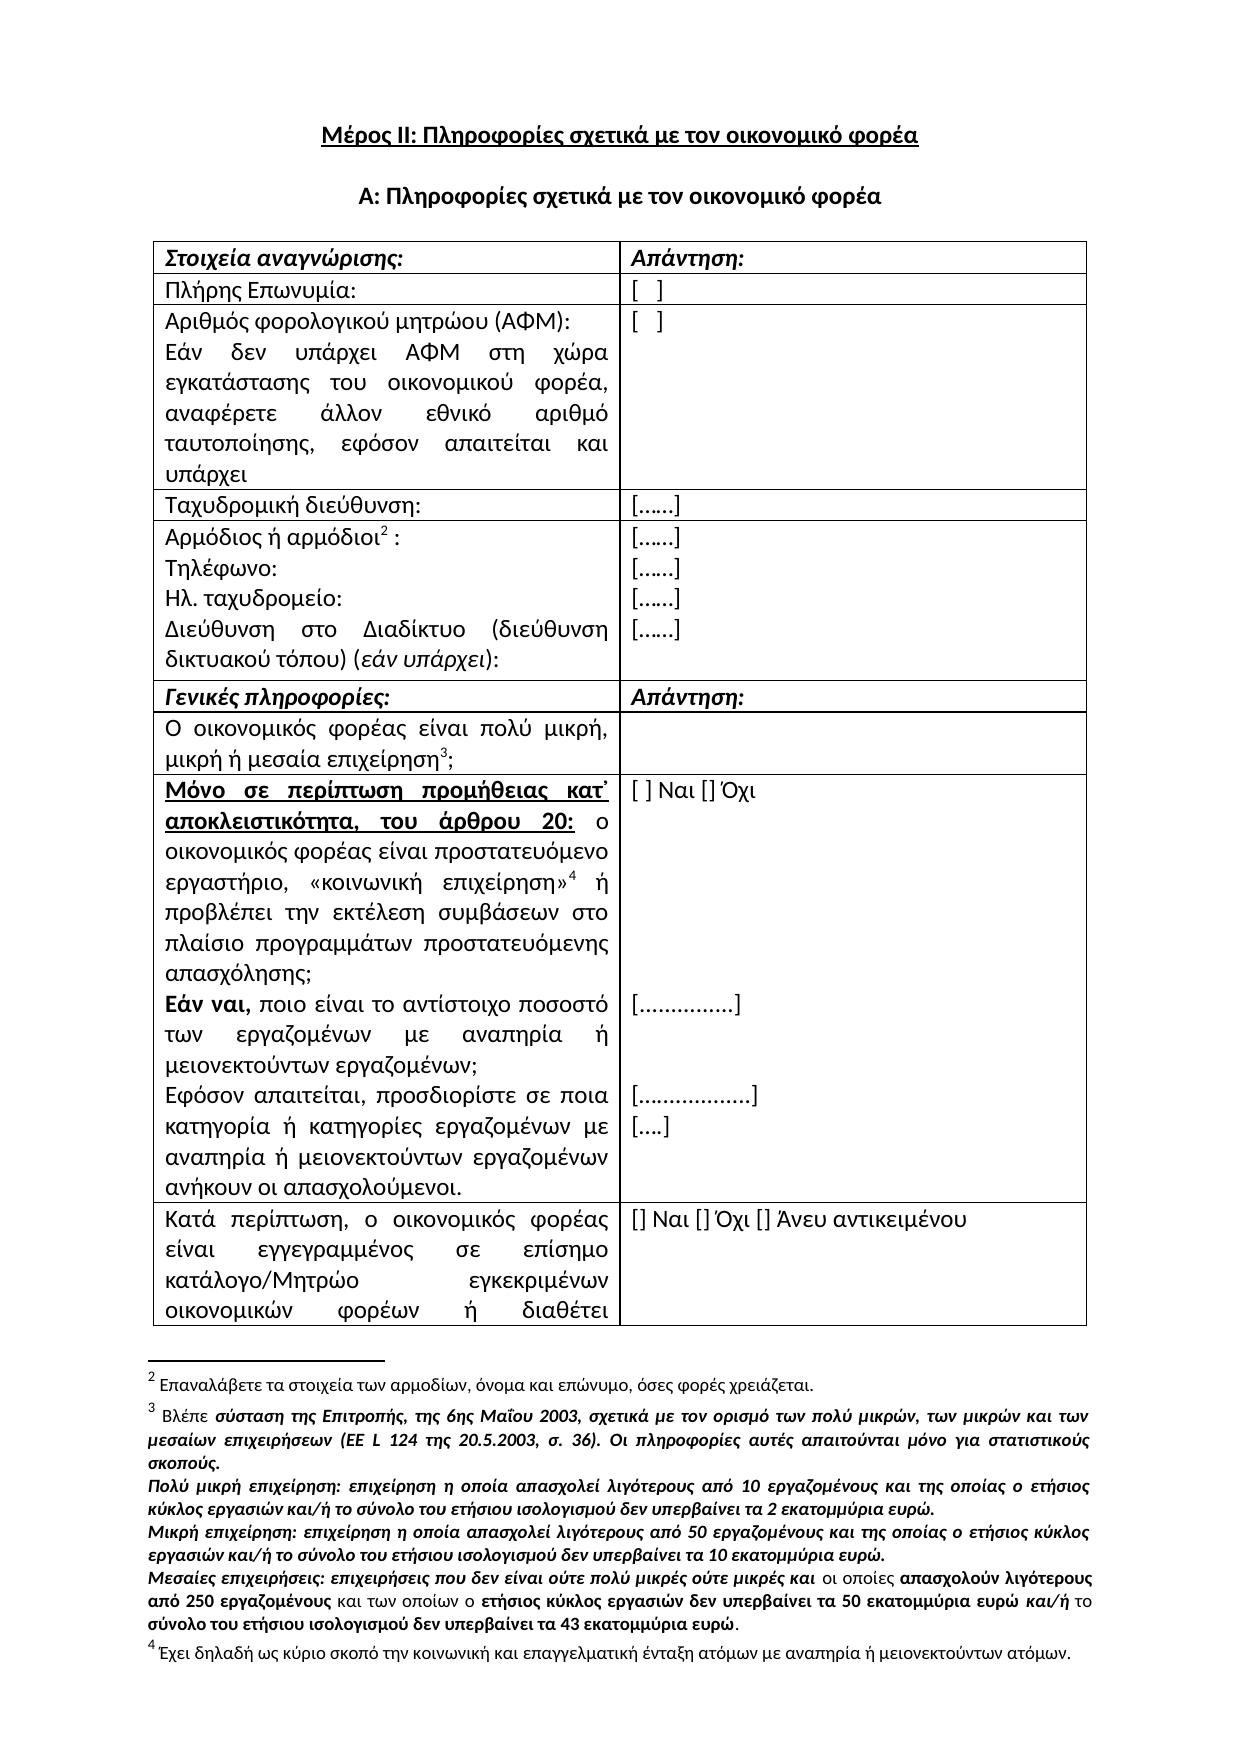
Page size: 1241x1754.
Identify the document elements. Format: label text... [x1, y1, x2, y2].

table_cell [……] [621, 490, 1086, 520]
table_cell [ ] [621, 274, 1086, 304]
table_cell Ταχυδρομική διεύθυνση: [154, 490, 619, 520]
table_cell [154, 1203, 619, 1325]
table_cell Γενικές πληροφορίες: [154, 681, 619, 711]
table_cell Αρμόδιος ή αρμόδιοι : Τηλέφωνο: Ηλ. ταχυδρομείο: Διεύθυνση στο Διαδίκτυο (διεύθυνση δικτυακού τόπου) (εάν υπάρχει): [154, 521, 619, 680]
table_cell Απάντηση: [621, 681, 1086, 711]
table_cell [621, 713, 1086, 773]
table_header Στοιχεία αναγνώρισης: [154, 242, 619, 273]
table_cell Πλήρης Επωνυμία: [154, 274, 619, 304]
table_cell [……] [……] [……] [……] [621, 521, 1086, 680]
table_cell [ ] Ναι [] Όχι [...............] […...............] [….] [621, 775, 1086, 1202]
table_cell Μόνο σε περίπτωση προμήθειας κατ᾽ αποκλειστικότητα, του άρθρου 20: ο οικονομικός φορέας είναι προστατευόμενο εργαστήριο, «κοινωνική επιχείρηση» ή προβλέπει την εκτέλεση συμβάσεων στο πλαίσιο προγραμμάτων προστατευόμενης απασχόλησης; Εάν ναι, ποιο είναι το αντίστοιχο ποσοστό των εργαζομένων με αναπηρία ή μειονεκτούντων εργαζομένων; Εφόσον απαιτείται, προσδιορίστε σε ποια κατηγορία ή κατηγορίες εργαζομένων με αναπηρία ή μειονεκτούντων εργαζομένων ανήκουν οι απασχολούμενοι. [154, 775, 619, 1202]
text Μέρος II: Πληροφορίες σχετικά με τον οικονομικό φορέα [148, 119, 1092, 150]
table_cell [621, 1203, 1086, 1325]
table_header Απάντηση: [621, 242, 1086, 273]
table_cell Αριθμός φορολογικού μητρώου (ΑΦΜ): Εάν δεν υπάρχει ΑΦΜ στη χώρα εγκατάστασης του οικονομικού φορέα, αναφέρετε άλλον εθνικό αριθμό ταυτοποίησης, εφόσον απαιτείται και υπάρχει [154, 305, 619, 488]
table_cell Ο οικονομικός φορέας είναι πολύ μικρή, μικρή ή μεσαία επιχείρηση; [154, 713, 619, 773]
text Α: Πληροφορίες σχετικά με τον οικονομικό φορέα [148, 180, 1092, 211]
table_cell [ ] [621, 305, 1086, 488]
